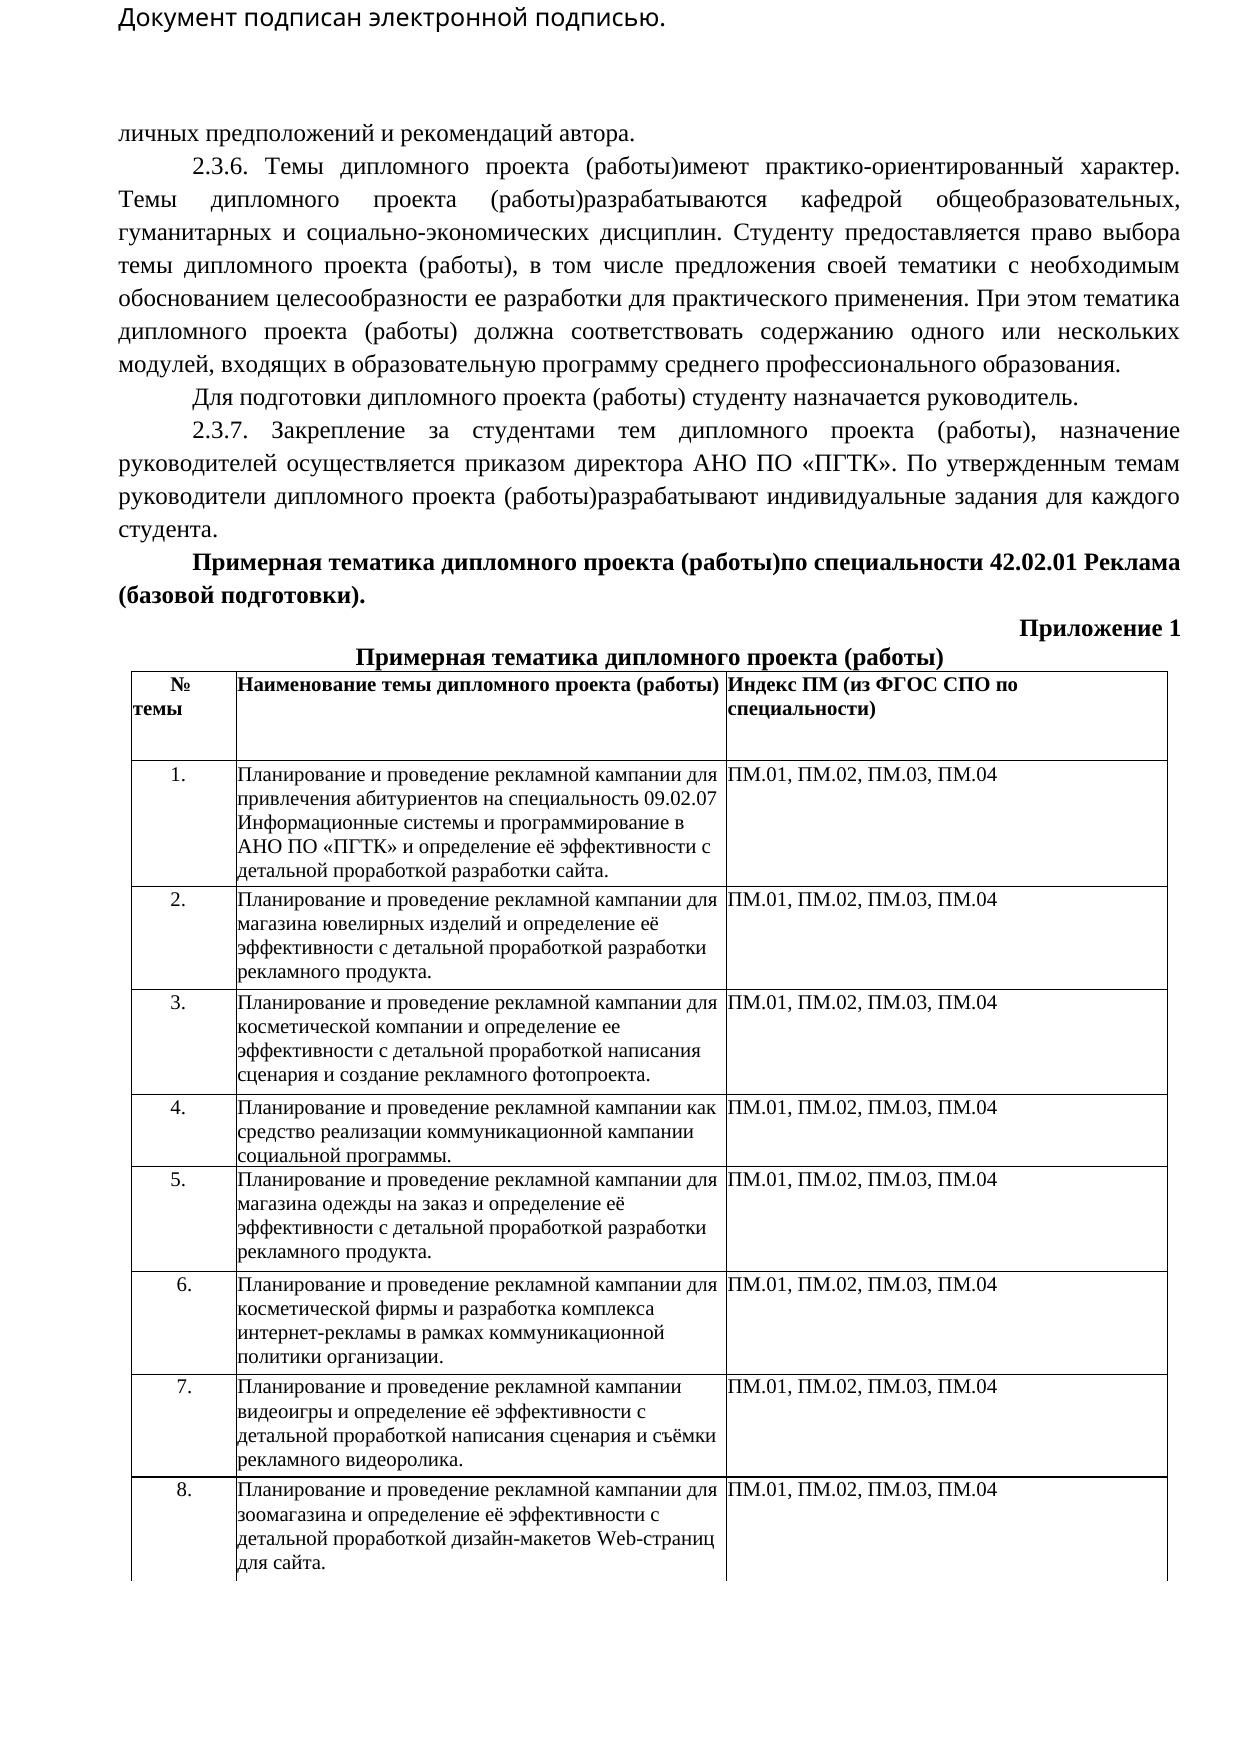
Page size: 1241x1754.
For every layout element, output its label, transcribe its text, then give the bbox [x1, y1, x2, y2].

table_cell Планирование и проведение рекламной кампании для привлечения абитуриентов на специальность 09.02.07 Информационные системы и программирование в АНО ПО «ПГТК» и определение её эффективности с детальной проработкой разработки сайта. [237, 761, 726, 886]
table_cell 3. [132, 990, 236, 1094]
table_cell 7. [132, 1375, 236, 1476]
text Примерная тематика дипломного проекта (работы)по специальности 42.02.01 Реклама (базовой подготовки). [118, 547, 1181, 609]
table_header Наименование темы дипломного проекта (работы) [237, 672, 726, 760]
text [118, 118, 1181, 147]
table_cell 6. [132, 1272, 236, 1373]
table_cell Планирование и проведение рекламной кампании для косметической компании и определение ее эффективности с детальной проработкой написания сценария и создание рекламного фотопроекта. [237, 990, 726, 1094]
table_cell ПМ.01, ПМ.02, ПМ.03, ПМ.04 [727, 1167, 1167, 1271]
table_cell 1. [132, 761, 236, 886]
table_cell ПМ.01, ПМ.02, ПМ.03, ПМ.04 [727, 1272, 1167, 1373]
table_cell Планирование и проведение рекламной кампании видеоигры и определение её эффективности с детальной проработкой написания сценария и съёмки рекламного видеоролика. [237, 1375, 726, 1476]
table_header Индекс ПМ (из ФГОС СПО по специальности) [727, 672, 1167, 760]
text Приложение 1 [118, 613, 1181, 642]
text 2.3.7. Закрепление за студентами тем дипломного проекта (работы), назначение руководителей осуществляется приказом директора АНО ПО «ПГТК». По утвержденным темам руководители дипломного проекта (работы)разрабатывают индивидуальные задания для каждого студента. [118, 415, 1181, 543]
table_cell ПМ.01, ПМ.02, ПМ.03, ПМ.04 [727, 887, 1167, 989]
table_cell ПМ.01, ПМ.02, ПМ.03, ПМ.04 [727, 1375, 1167, 1476]
table_cell ПМ.01, ПМ.02, ПМ.03, ПМ.04 [727, 761, 1167, 886]
text Для подготовки дипломного проекта (работы) студенту назначается руководитель. [118, 382, 1181, 411]
table_cell ПМ.01, ПМ.02, ПМ.03, ПМ.04 [727, 990, 1167, 1094]
table_cell ПМ.01, ПМ.02, ПМ.03, ПМ.04 [727, 1095, 1167, 1166]
table_cell Планирование и проведение рекламной кампании для зоомагазина и определение её эффективности с детальной проработкой дизайн-макетов Web-страниц для сайта. [237, 1478, 726, 1581]
table_cell Планирование и проведение рекламной кампании для магазина ювелирных изделий и определение её эффективности с детальной проработкой разработки рекламного продукта. [237, 887, 726, 989]
table_cell 4. [132, 1095, 236, 1166]
table_cell 2. [132, 887, 236, 989]
text 2.3.6. Темы дипломного проекта (работы)имеют практико-ориентированный характер. Темы дипломного проекта (работы)разрабатываются кафедрой общеобразовательных, гуманитарных и социально-экономических дисциплин. Студенту предоставляется право выбора темы дипломного проекта (работы), в том числе предложения своей тематики с необходимым обоснованием целесообразности ее разработки для практического применения. При этом тематика дипломного проекта (работы) должна соответствовать содержанию одного или нескольких модулей, входящих в образовательную программу среднего профессионального образования. [118, 151, 1181, 378]
text Примерная тематика дипломного проекта (работы) [118, 642, 1181, 671]
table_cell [727, 1478, 1167, 1581]
table_cell Планирование и проведение рекламной кампании для магазина одежды на заказ и определение её эффективности с детальной проработкой разработки рекламного продукта. [237, 1167, 726, 1271]
table_cell 5. [132, 1167, 236, 1271]
table_cell 8. [132, 1478, 236, 1581]
table_cell Планирование и проведение рекламной кампании для косметической фирмы и разработка комплекса интернет-рекламы в рамках коммуникационной политики организации. [237, 1272, 726, 1373]
table_header № темы [132, 672, 236, 760]
table_cell Планирование и проведение рекламной кампании как средство реализации коммуникационной кампании социальной программы. [237, 1095, 726, 1166]
